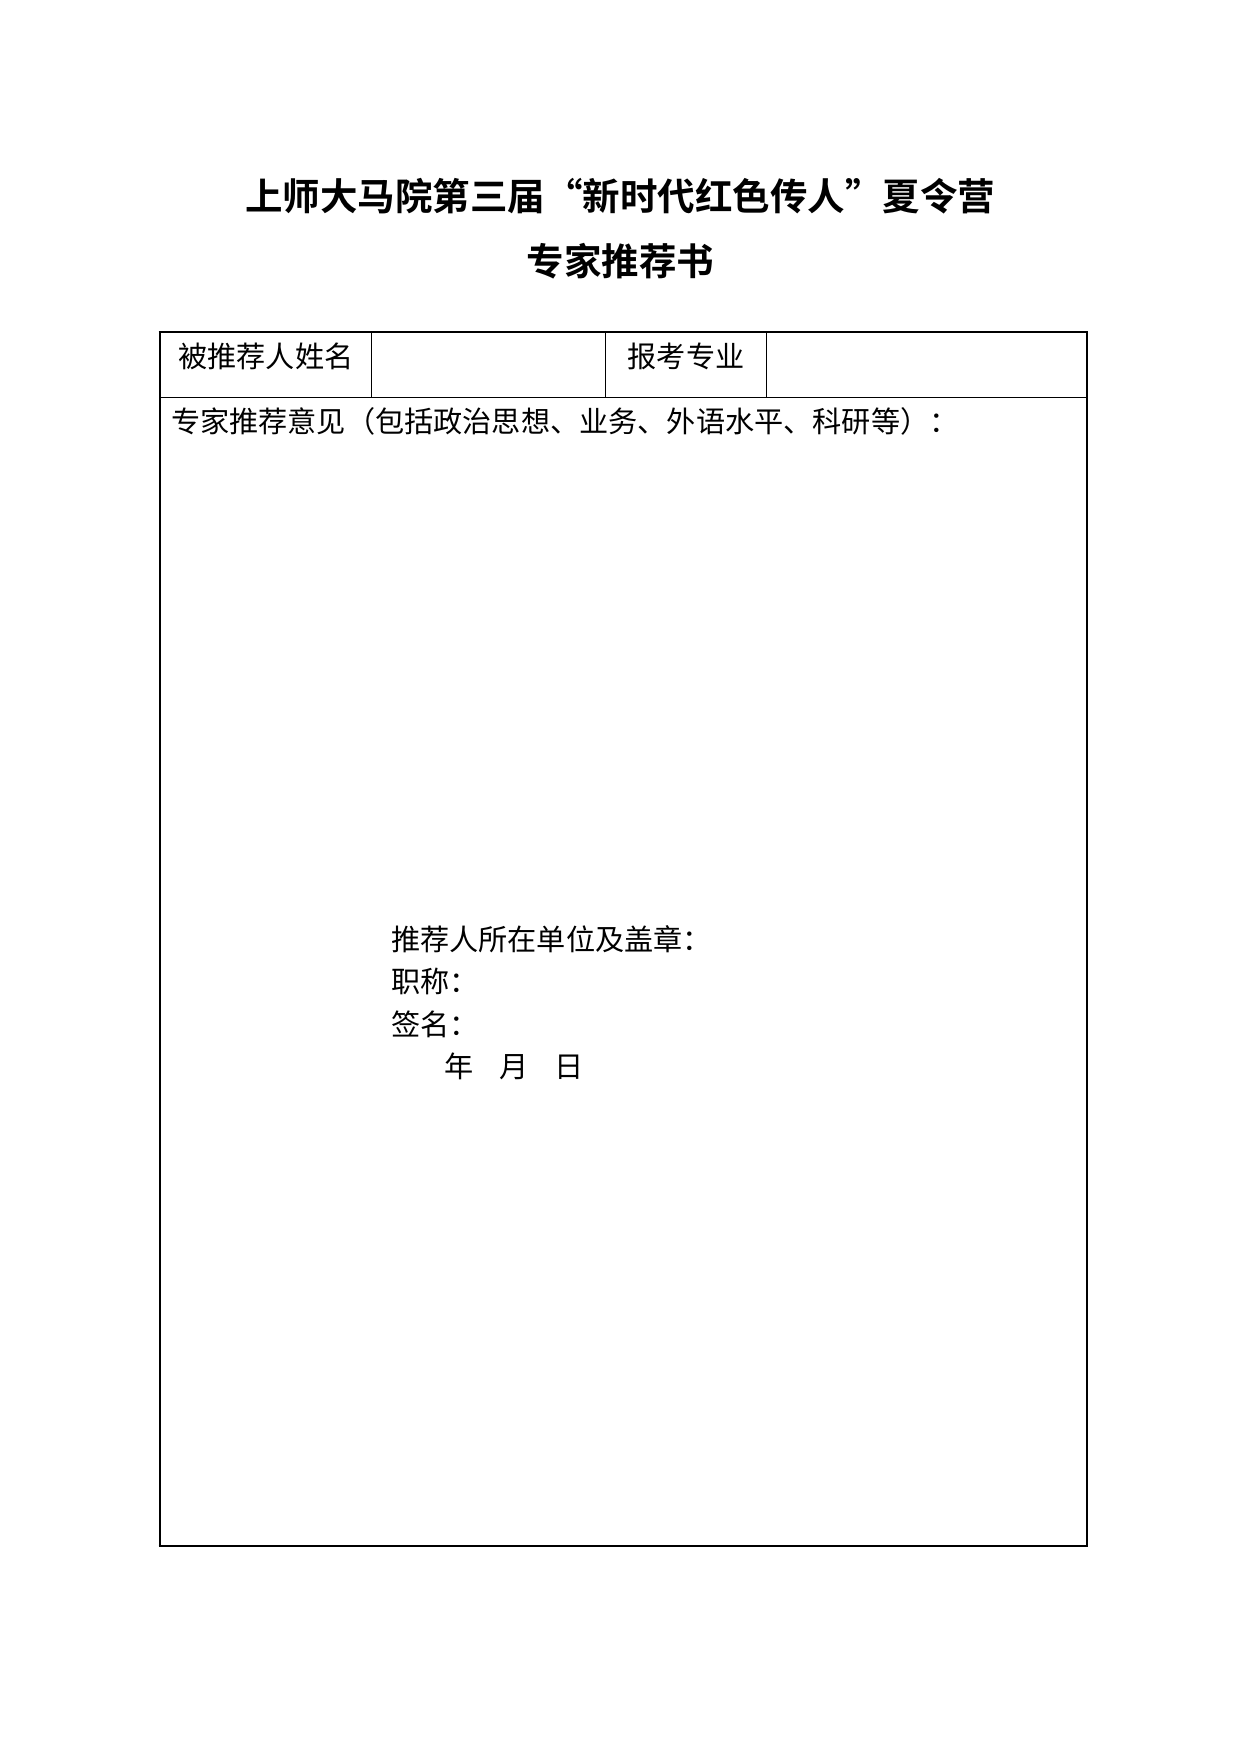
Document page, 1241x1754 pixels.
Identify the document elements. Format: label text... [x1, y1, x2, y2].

text 上师大马院第三届“新时代红色传人”夏令营 [187, 162, 1053, 227]
table_header [372, 333, 605, 397]
table_header [767, 333, 1086, 397]
table_cell 专家推荐意见（包括政治思想、业务、外语水平、科研等）： 推荐人所在单位及盖章： 职称： 签名： 年 月 日 [161, 398, 1086, 1544]
text 专家推荐书 [187, 227, 1053, 292]
table_header 报考专业 [606, 333, 766, 397]
table_header 被推荐人姓名 [161, 333, 371, 397]
